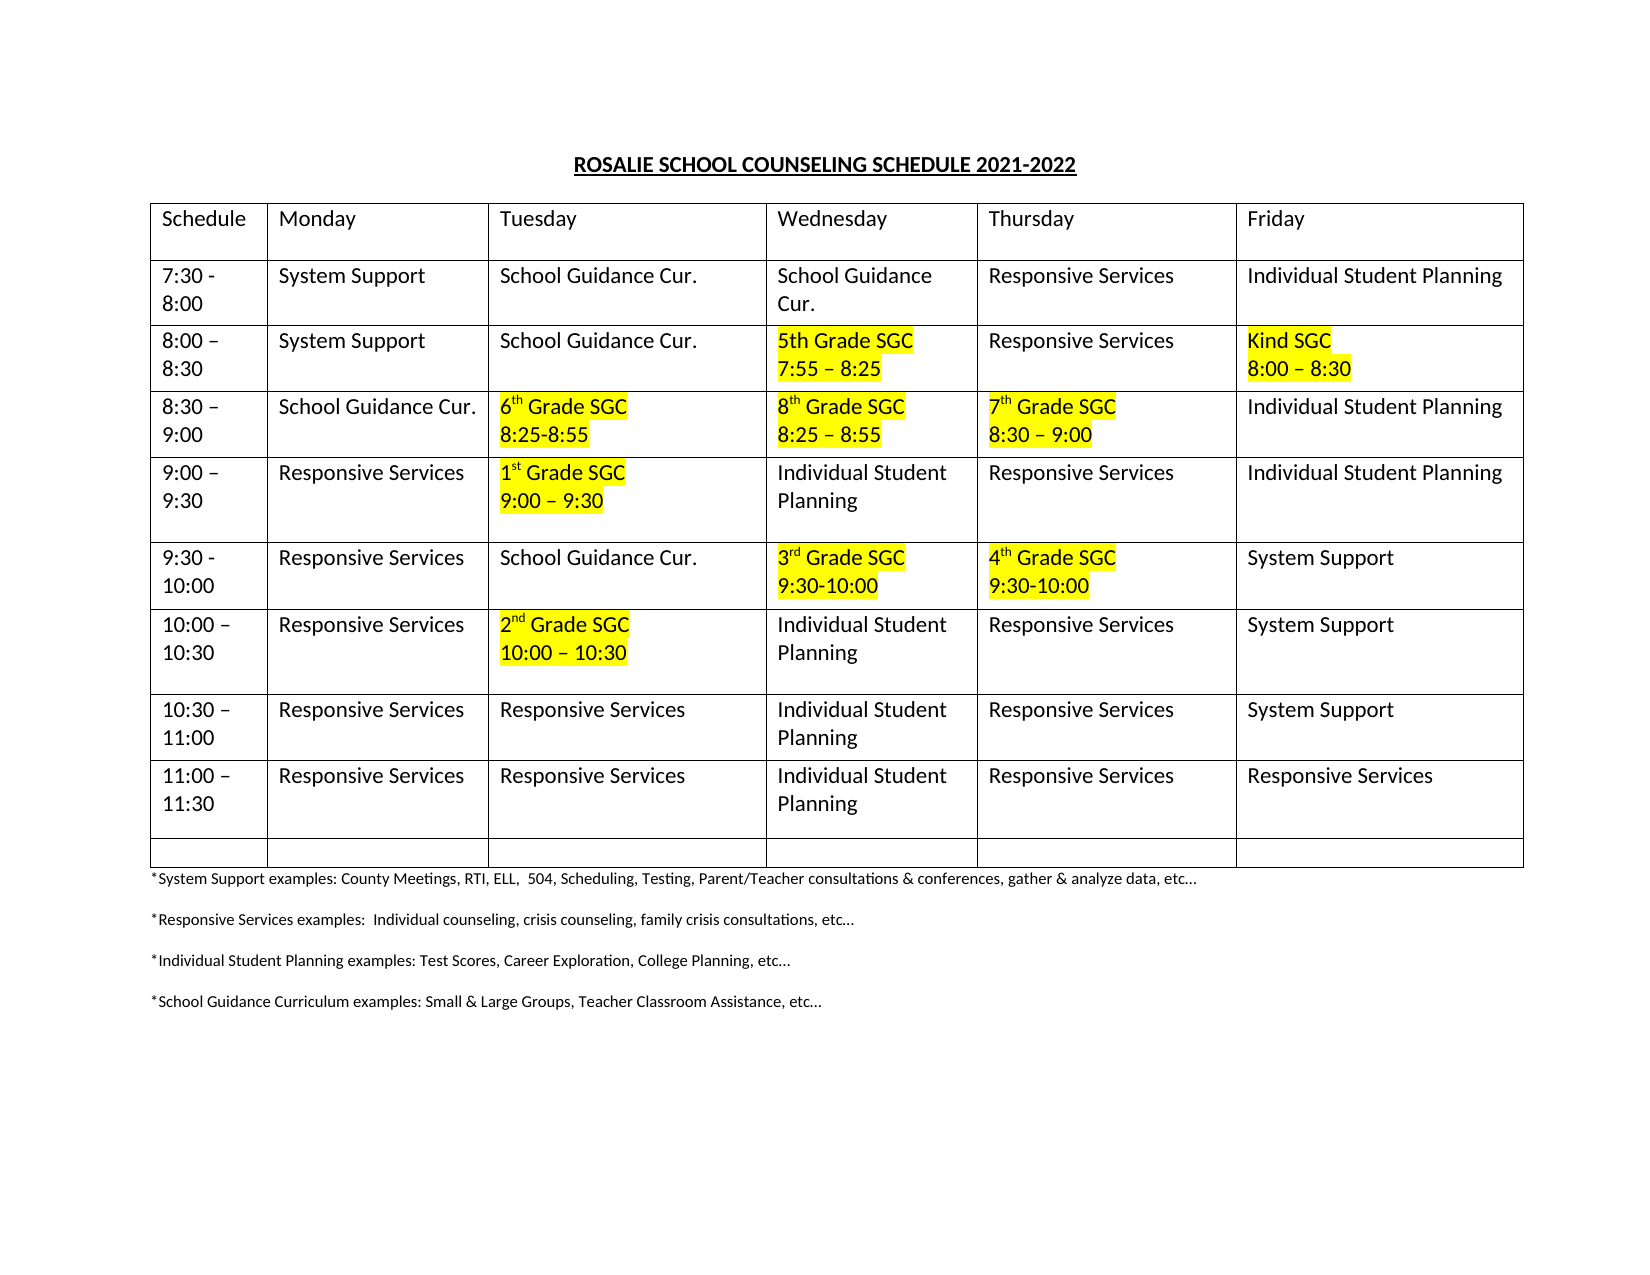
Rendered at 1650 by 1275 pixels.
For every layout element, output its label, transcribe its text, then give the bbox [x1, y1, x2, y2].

table_cell School Guidance Cur. [767, 261, 977, 325]
text *School Guidance Curriculum examples: Small & Large Groups, Teacher Classroom Assistance, etc… [150, 991, 1500, 1012]
table_cell System Support [1237, 543, 1523, 609]
table_cell [978, 839, 1236, 867]
table_cell 8:00 – 8:30 [151, 326, 267, 391]
table_cell 2nd Grade SGC 10:00 – 10:30 [489, 610, 766, 694]
table_cell 8th Grade SGC 8:25 – 8:55 [767, 392, 977, 457]
text *Responsive Services examples: Individual counseling, crisis counseling, family crisis consultations, etc… [150, 909, 1500, 929]
table_cell Responsive Services [1237, 761, 1523, 838]
table_cell Responsive Services [268, 543, 488, 609]
table_header Friday [1237, 204, 1523, 260]
table_header Schedule [151, 204, 267, 260]
table_cell 9:30 - 10:00 [151, 543, 267, 609]
table_cell 7:30 - 8:00 [151, 261, 267, 325]
table_cell School Guidance Cur. [489, 326, 766, 391]
table_cell Individual Student Planning [1237, 392, 1523, 457]
table_cell 6th Grade SGC 8:25-8:55 [489, 392, 766, 457]
table_cell Responsive Services [489, 695, 766, 760]
table_cell School Guidance Cur. [489, 543, 766, 609]
table_cell 4th Grade SGC 9:30-10:00 [978, 543, 1236, 609]
text *System Support examples: County Meetings, RTI, ELL, 504, Scheduling, Testing, Parent/Teacher consultations & conferences, gather & analyze data, etc… [150, 868, 1500, 888]
table_cell [268, 839, 488, 867]
text ROSALIE SCHOOL COUNSELING SCHEDULE 2021-2022 [150, 150, 1500, 178]
table_cell School Guidance Cur. [268, 392, 488, 457]
table_cell 1st Grade SGC 9:00 – 9:30 [489, 458, 766, 542]
table_cell Responsive Services [978, 761, 1236, 838]
table_cell [1237, 839, 1523, 867]
table_cell Individual Student Planning [767, 761, 977, 838]
table_cell Responsive Services [978, 610, 1236, 694]
table_cell Responsive Services [268, 458, 488, 542]
table_cell Responsive Services [268, 761, 488, 838]
table_cell System Support [268, 261, 488, 325]
table_header Monday [268, 204, 488, 260]
table_header Thursday [978, 204, 1236, 260]
table_cell [767, 839, 977, 867]
table_cell 8:30 – 9:00 [151, 392, 267, 457]
table_cell Individual Student Planning [767, 695, 977, 760]
text *Individual Student Planning examples: Test Scores, Career Exploration, College Planning, etc… [150, 950, 1500, 971]
table_cell 10:30 – 11:00 [151, 695, 267, 760]
table_cell 11:00 – 11:30 [151, 761, 267, 838]
table_cell Kind SGC 8:00 – 8:30 [1237, 326, 1523, 391]
table_cell Individual Student Planning [1237, 458, 1523, 542]
table_cell 7th Grade SGC 8:30 – 9:00 [978, 392, 1236, 457]
table_cell 3rd Grade SGC 9:30-10:00 [767, 543, 977, 609]
table_cell Individual Student Planning [767, 610, 977, 694]
table_cell Individual Student Planning [1237, 261, 1523, 325]
table_cell Responsive Services [978, 261, 1236, 325]
table_header Tuesday [489, 204, 766, 260]
table_cell Responsive Services [268, 610, 488, 694]
table_cell [489, 839, 766, 867]
table_cell System Support [1237, 695, 1523, 760]
table_cell System Support [268, 326, 488, 391]
table_cell Responsive Services [978, 458, 1236, 542]
table_cell 9:00 – 9:30 [151, 458, 267, 542]
table_cell 5th Grade SGC 7:55 – 8:25 [767, 326, 977, 391]
table_cell Responsive Services [978, 326, 1236, 391]
table_cell System Support [1237, 610, 1523, 694]
table_header Wednesday [767, 204, 977, 260]
table_cell [151, 839, 267, 867]
table_cell 10:00 – 10:30 [151, 610, 267, 694]
table_cell Responsive Services [489, 761, 766, 838]
table_cell Responsive Services [978, 695, 1236, 760]
table_cell Individual Student Planning [767, 458, 977, 542]
table_cell Responsive Services [268, 695, 488, 760]
table_cell School Guidance Cur. [489, 261, 766, 325]
